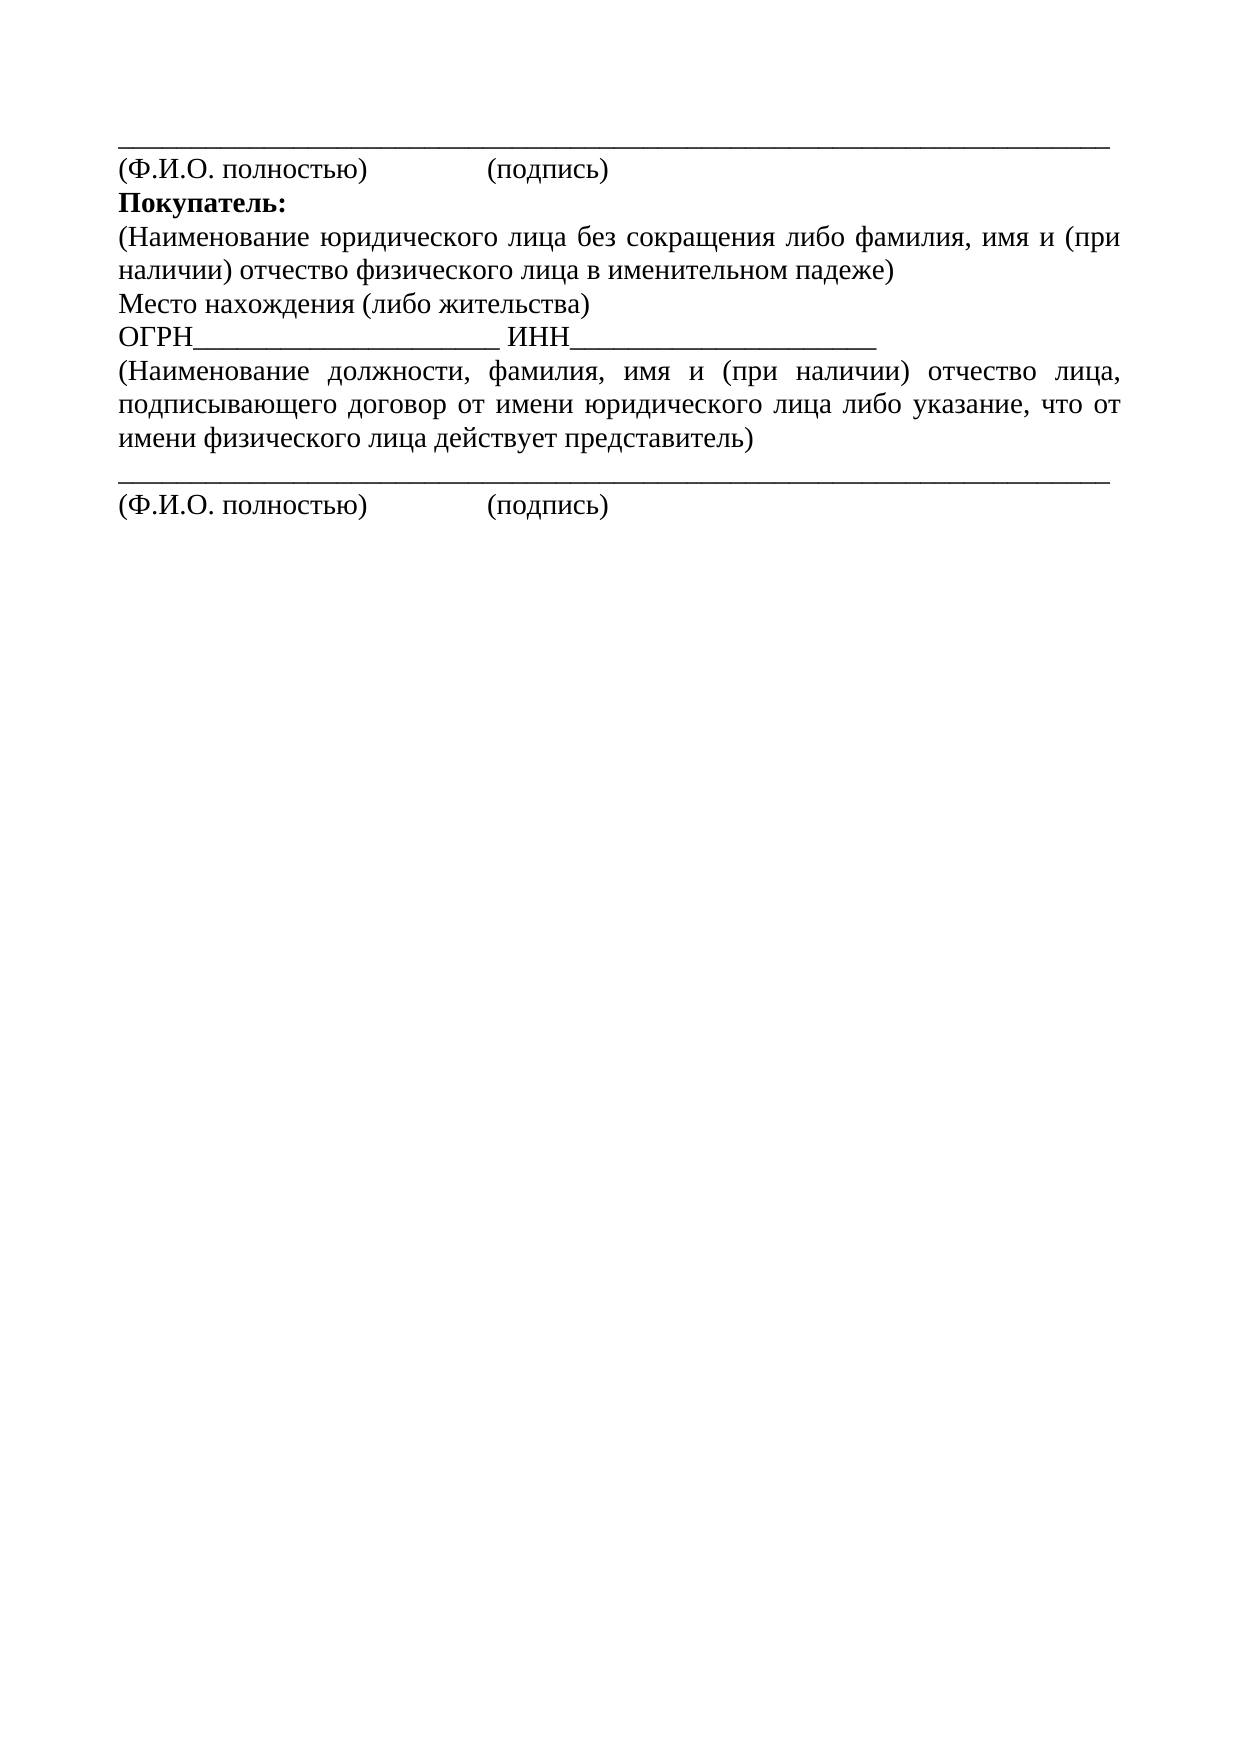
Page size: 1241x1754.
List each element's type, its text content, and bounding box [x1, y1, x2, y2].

text (Наименование юридического лица без сокращения либо фамилия, имя и (при наличии) отчество физического лица в именительном падеже) [118, 219, 1122, 286]
text Покупатель: [118, 185, 1122, 219]
text ____________________________________________________________________ [118, 453, 1122, 487]
text (Наименование должности, фамилия, имя и (при наличии) отчество лица, подписывающего договор от имени юридического лица либо указание, что от имени физического лица действует представитель) [118, 353, 1122, 453]
text ____________________________________________________________________ [118, 118, 1122, 152]
text Место нахождения (либо жительства) [118, 286, 1122, 319]
text (Ф.И.О. полностью) (подпись) [118, 152, 1122, 185]
text ОГРН_____________________ ИНН_____________________ [118, 319, 1122, 353]
text (Ф.И.О. полностью) (подпись) [118, 487, 1122, 521]
